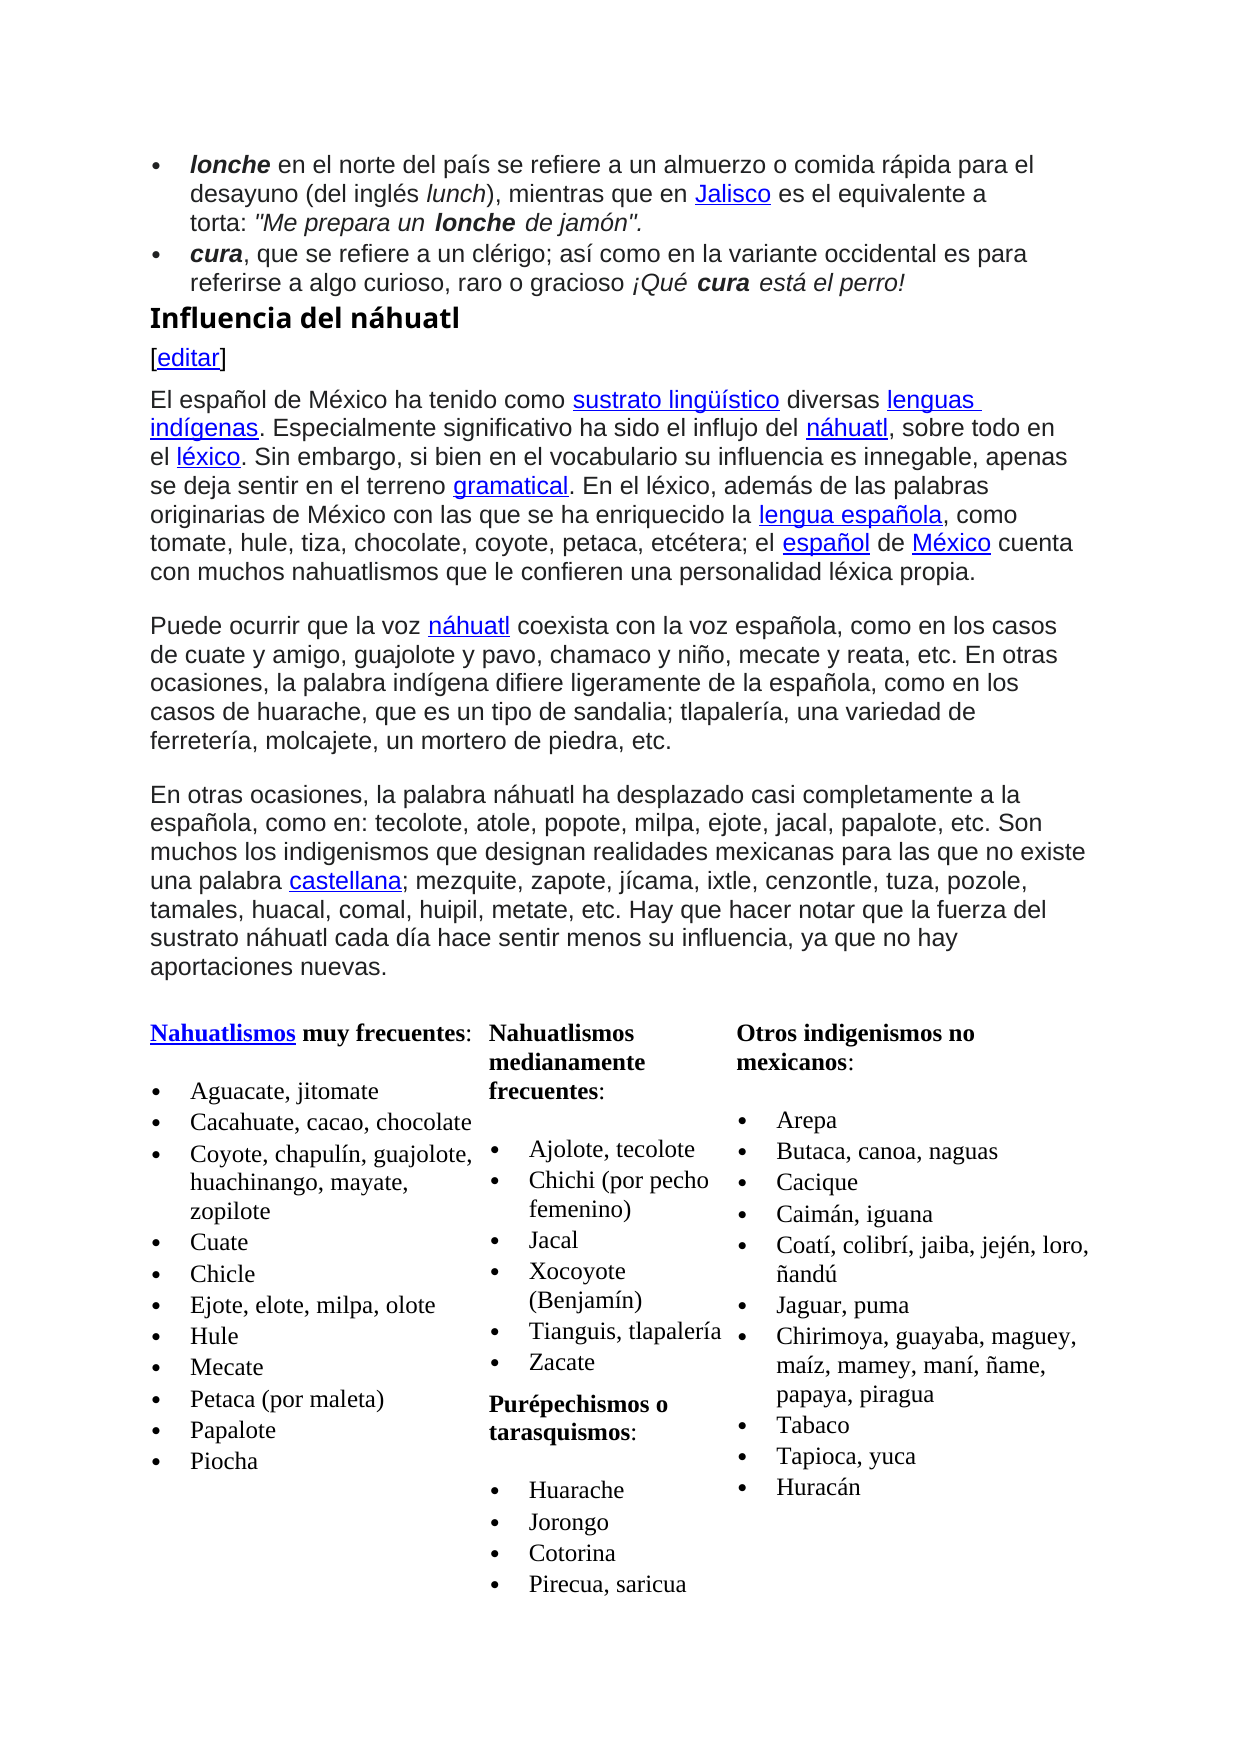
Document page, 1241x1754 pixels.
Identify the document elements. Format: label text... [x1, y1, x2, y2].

text El español de México ha tenido como sustrato lingüístico diversas lenguas indígenas. Especialmente significativo ha sido el influjo del náhuatl, sobre todo en el léxico. Sin embargo, si bien en el vocabulario su influencia es innegable, apenas se deja sentir en el terreno gramatical. En el léxico, además de las palabras originarias de México con las que se ha enriquecido la lengua española, como tomate, hule, tiza, chocolate, coyote, petaca, etcétera; el español de México cuenta con muchos nahuatlismos que le confieren una personalidad léxica propia. [150, 384, 1090, 586]
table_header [489, 1006, 736, 1600]
text Influencia del náhuatl [150, 299, 1090, 337]
text Puede ocurrir que la voz náhuatl coexista con la voz española, como en los casos de cuate y amigo, guajolote y pavo, chamaco y niño, mecate y reata, etc. En otras ocasiones, la palabra indígena difiere ligeramente de la española, como en los casos de huarache, que es un tipo de sandalia; tlapalería, una variedad de ferretería, molcajete, un mortero de piedra, etc. [150, 611, 1090, 754]
text [editar] [150, 343, 1090, 372]
list lonche en el norte del país se refiere a un almuerzo o comida rápida para el desayuno (del inglés lunch), mientras que en Jalisco es el equivalente a torta: "Me prepara un lonche de jamón". [152, 150, 1090, 236]
list cura, que se refiere a un clérigo; así como en la variante occidental es para referirse a algo curioso, raro o gracioso ¡Qué cura está el perro! [152, 239, 1090, 296]
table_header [150, 1006, 488, 1600]
text En otras ocasiones, la palabra náhuatl ha desplazado casi completamente a la española, como en: tecolote, atole, popote, milpa, ejote, jacal, papalote, etc. Son muchos los indigenismos que designan realidades mexicanas para las que no existe una palabra castellana; mezquite, zapote, jícama, ixtle, cenzontle, tuza, pozole, tamales, huacal, comal, huipil, metate, etc. Hay que hacer notar que la fuerza del sustrato náhuatl cada día hace sentir menos su influencia, ya que no hay aportaciones nuevas. [150, 779, 1090, 981]
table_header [736, 1006, 1090, 1600]
